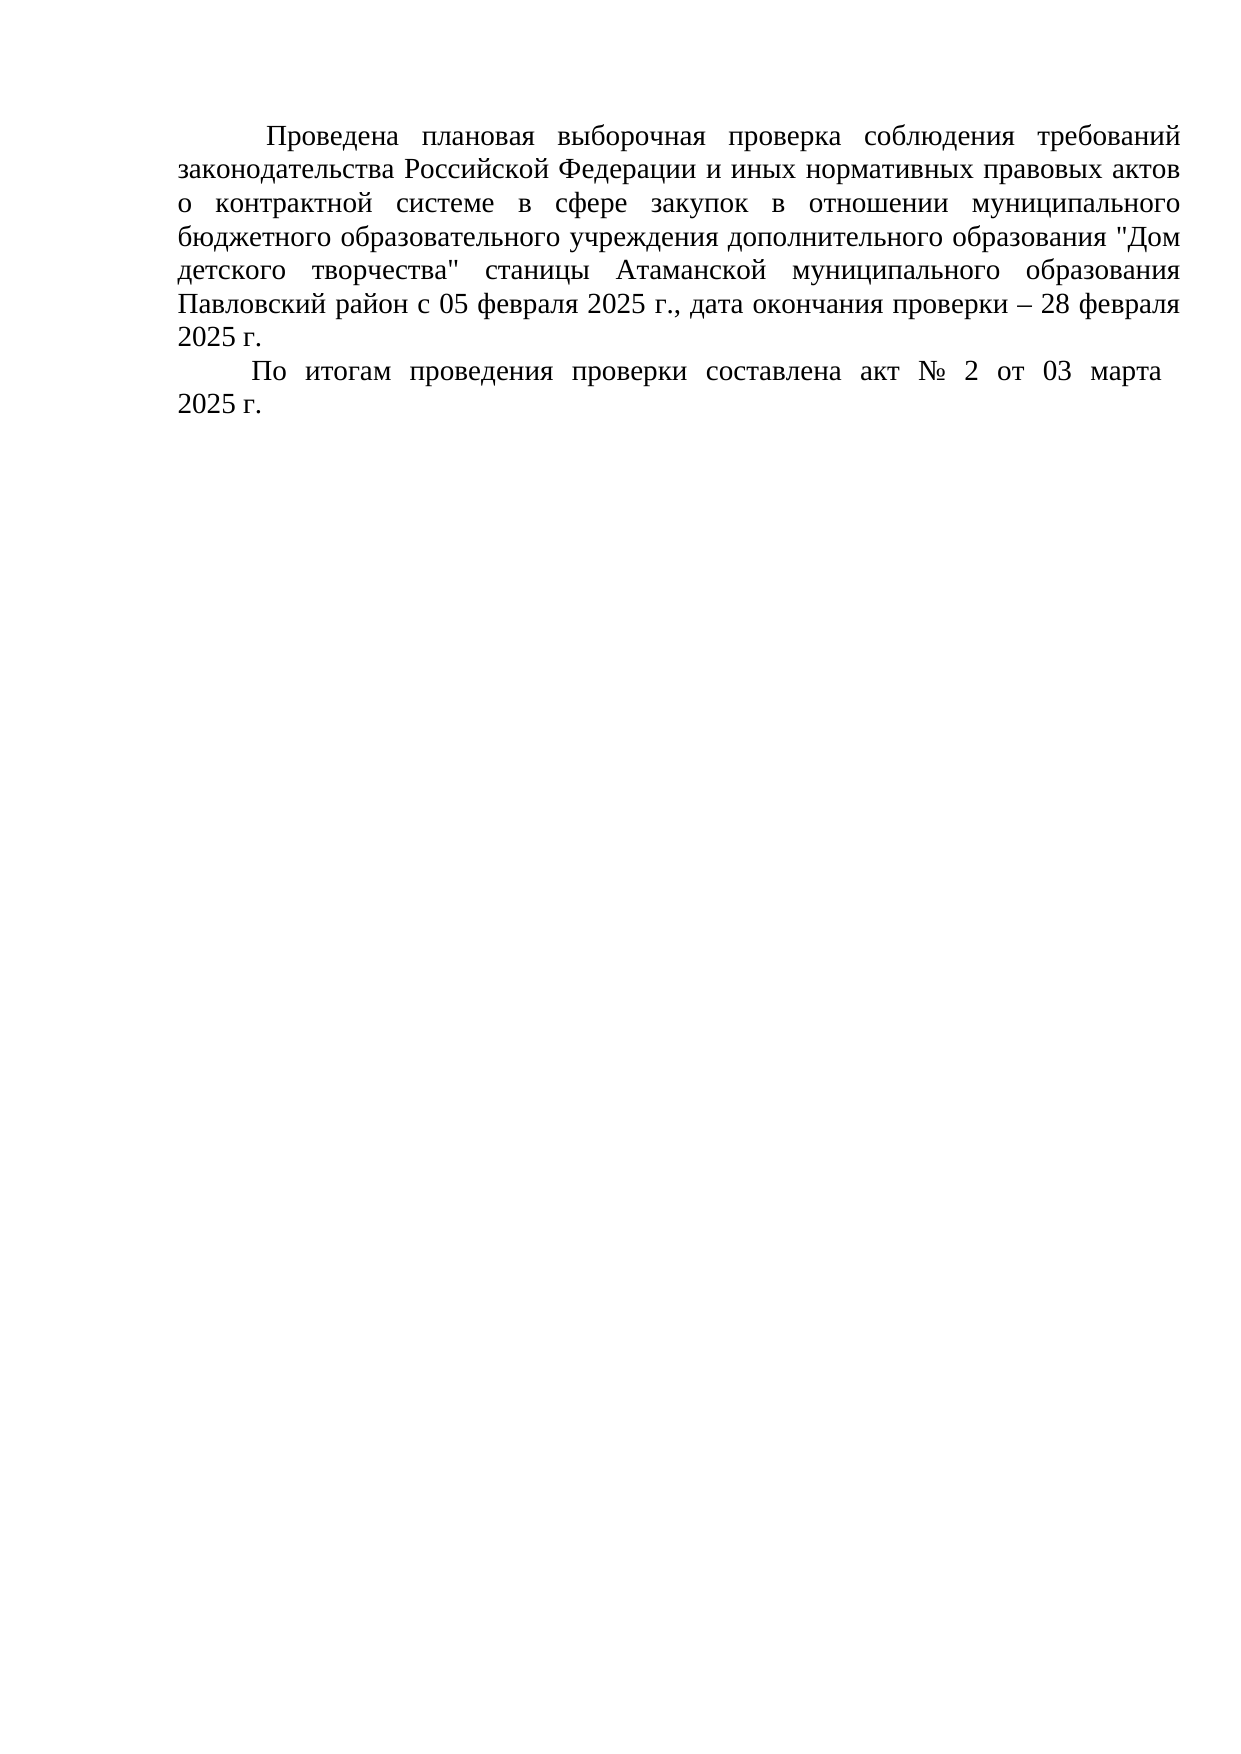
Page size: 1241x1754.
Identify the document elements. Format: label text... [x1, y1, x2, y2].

text По итогам проведения проверки составлена акт № 2 от 03 марта 2025 г. [177, 353, 1181, 420]
text Проведена плановая выборочная проверка соблюдения требований законодательства Российской Федерации и иных нормативных правовых актов о контрактной системе в сфере закупок в отношении муниципального бюджетного образовательного учреждения дополнительного образования "Дом детского творчества" станицы Атаманской муниципального образования Павловский район с 05 февраля 2025 г., дата окончания проверки – 28 февраля 2025 г. [177, 118, 1181, 353]
